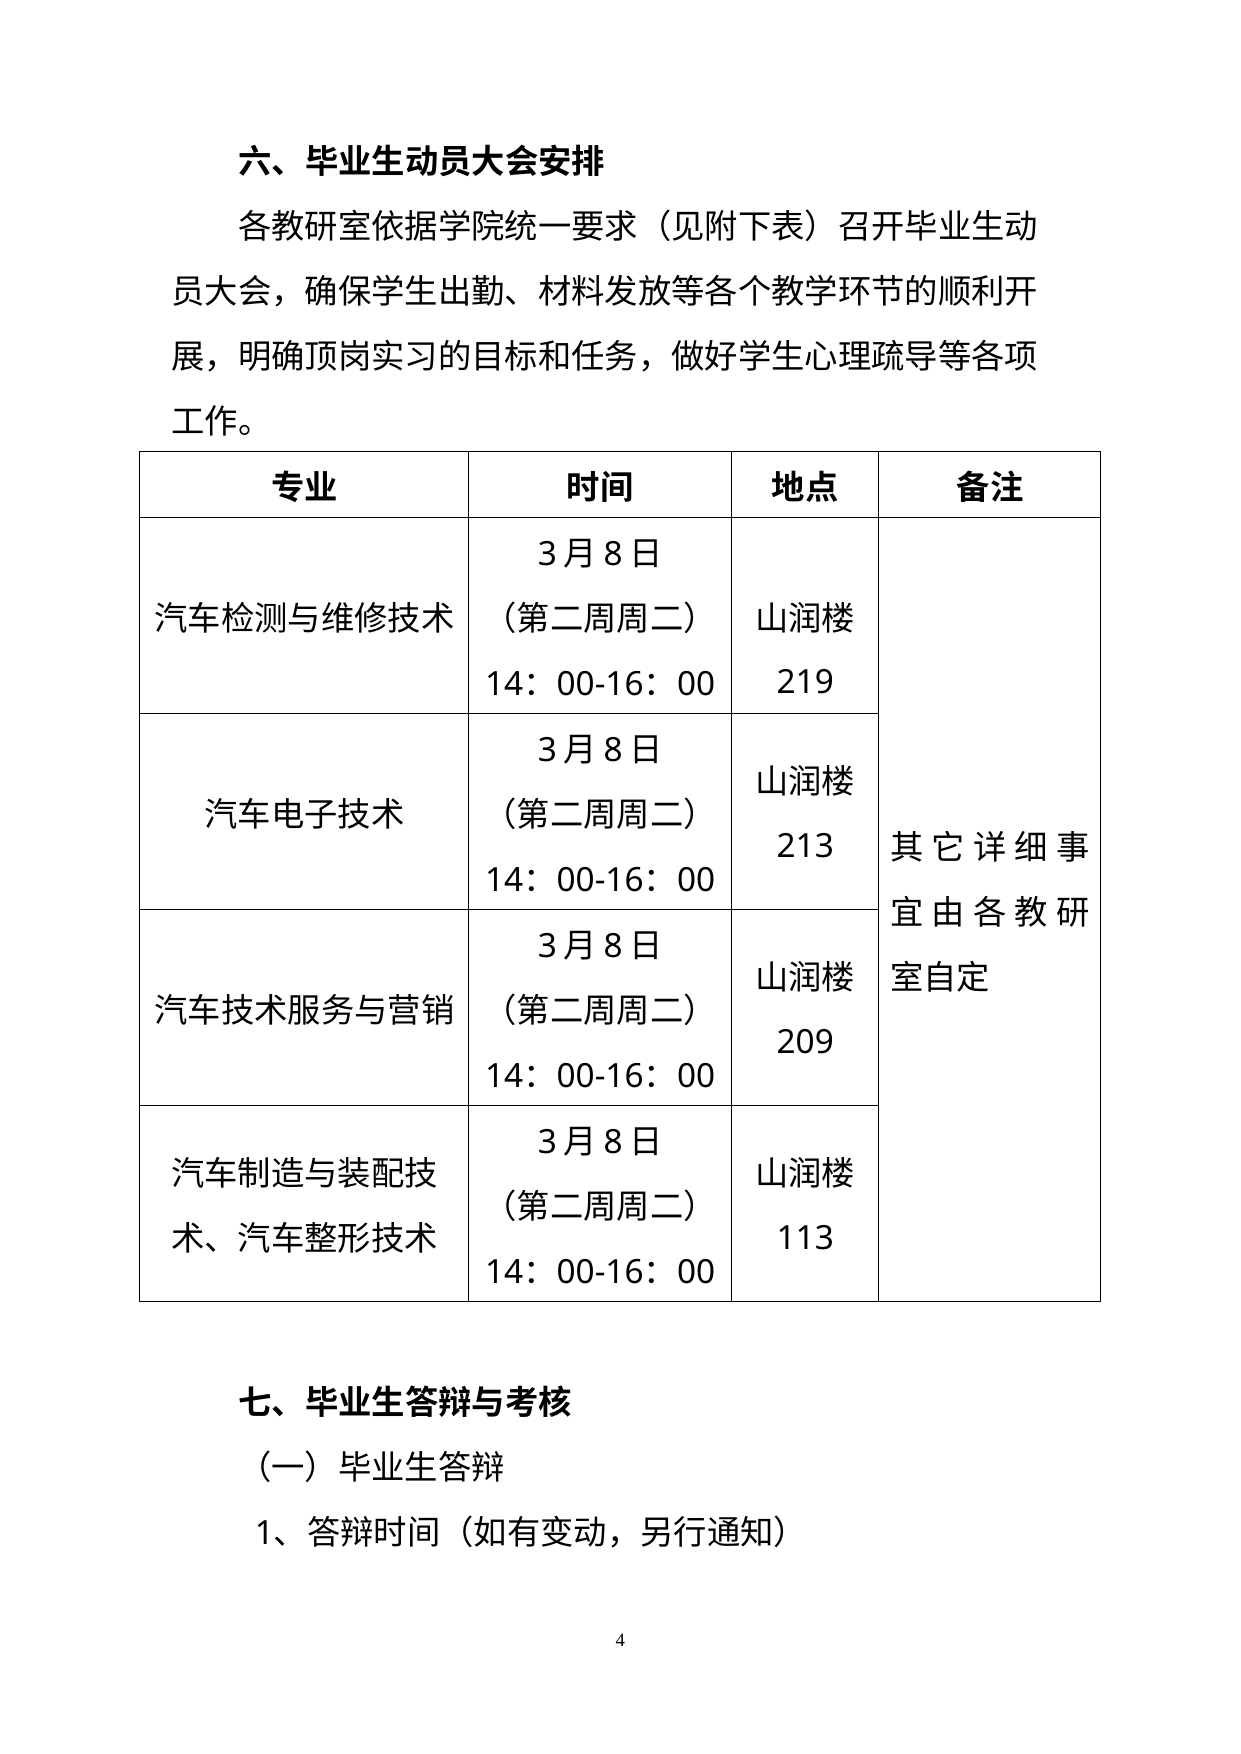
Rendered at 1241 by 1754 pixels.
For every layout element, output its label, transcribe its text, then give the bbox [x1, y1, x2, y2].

table_header 专业 [140, 452, 468, 517]
text 各教研室依据学院统一要求（见附下表）召开毕业生动员大会，确保学生出勤、材料发放等各个教学环节的顺利开展，明确顶岗实习的目标和任务，做好学生心理疏导等各项工作。 [171, 191, 1069, 451]
table_cell 3月8日 （第二周周二） 14：00-16：00 [469, 714, 731, 909]
table_header 时间 [469, 452, 731, 517]
text 七、毕业生答辩与考核 [171, 1367, 1069, 1432]
table_cell 山润楼219 [732, 518, 878, 713]
table_cell 3月8日 （第二周周二） 14：00-16：00 [469, 1106, 731, 1301]
table_cell 汽车制造与装配技术、汽车整形技术 [140, 1106, 468, 1301]
table_cell 山润楼213 [732, 714, 878, 909]
text （一）毕业生答辩 [171, 1432, 1069, 1497]
table_cell 汽车电子技术 [140, 714, 468, 909]
table_header 地点 [732, 452, 878, 517]
table_cell 汽车技术服务与营销 [140, 910, 468, 1105]
table_cell 3月8日 （第二周周二） 14：00-16：00 [469, 910, 731, 1105]
table_cell 山润楼209 [732, 910, 878, 1105]
table_cell 3月8日 （第二周周二） 14：00-16：00 [469, 518, 731, 713]
table_header 备注 [879, 452, 1100, 517]
text 六、毕业生动员大会安排 [171, 126, 1069, 191]
table_cell 山润楼113 [732, 1106, 878, 1301]
text 1、答辩时间（如有变动，另行通知） [171, 1497, 1069, 1562]
table_cell 汽车检测与维修技术 [140, 518, 468, 713]
table_cell 其它详细事宜由各教研室自定 [879, 518, 1100, 1301]
